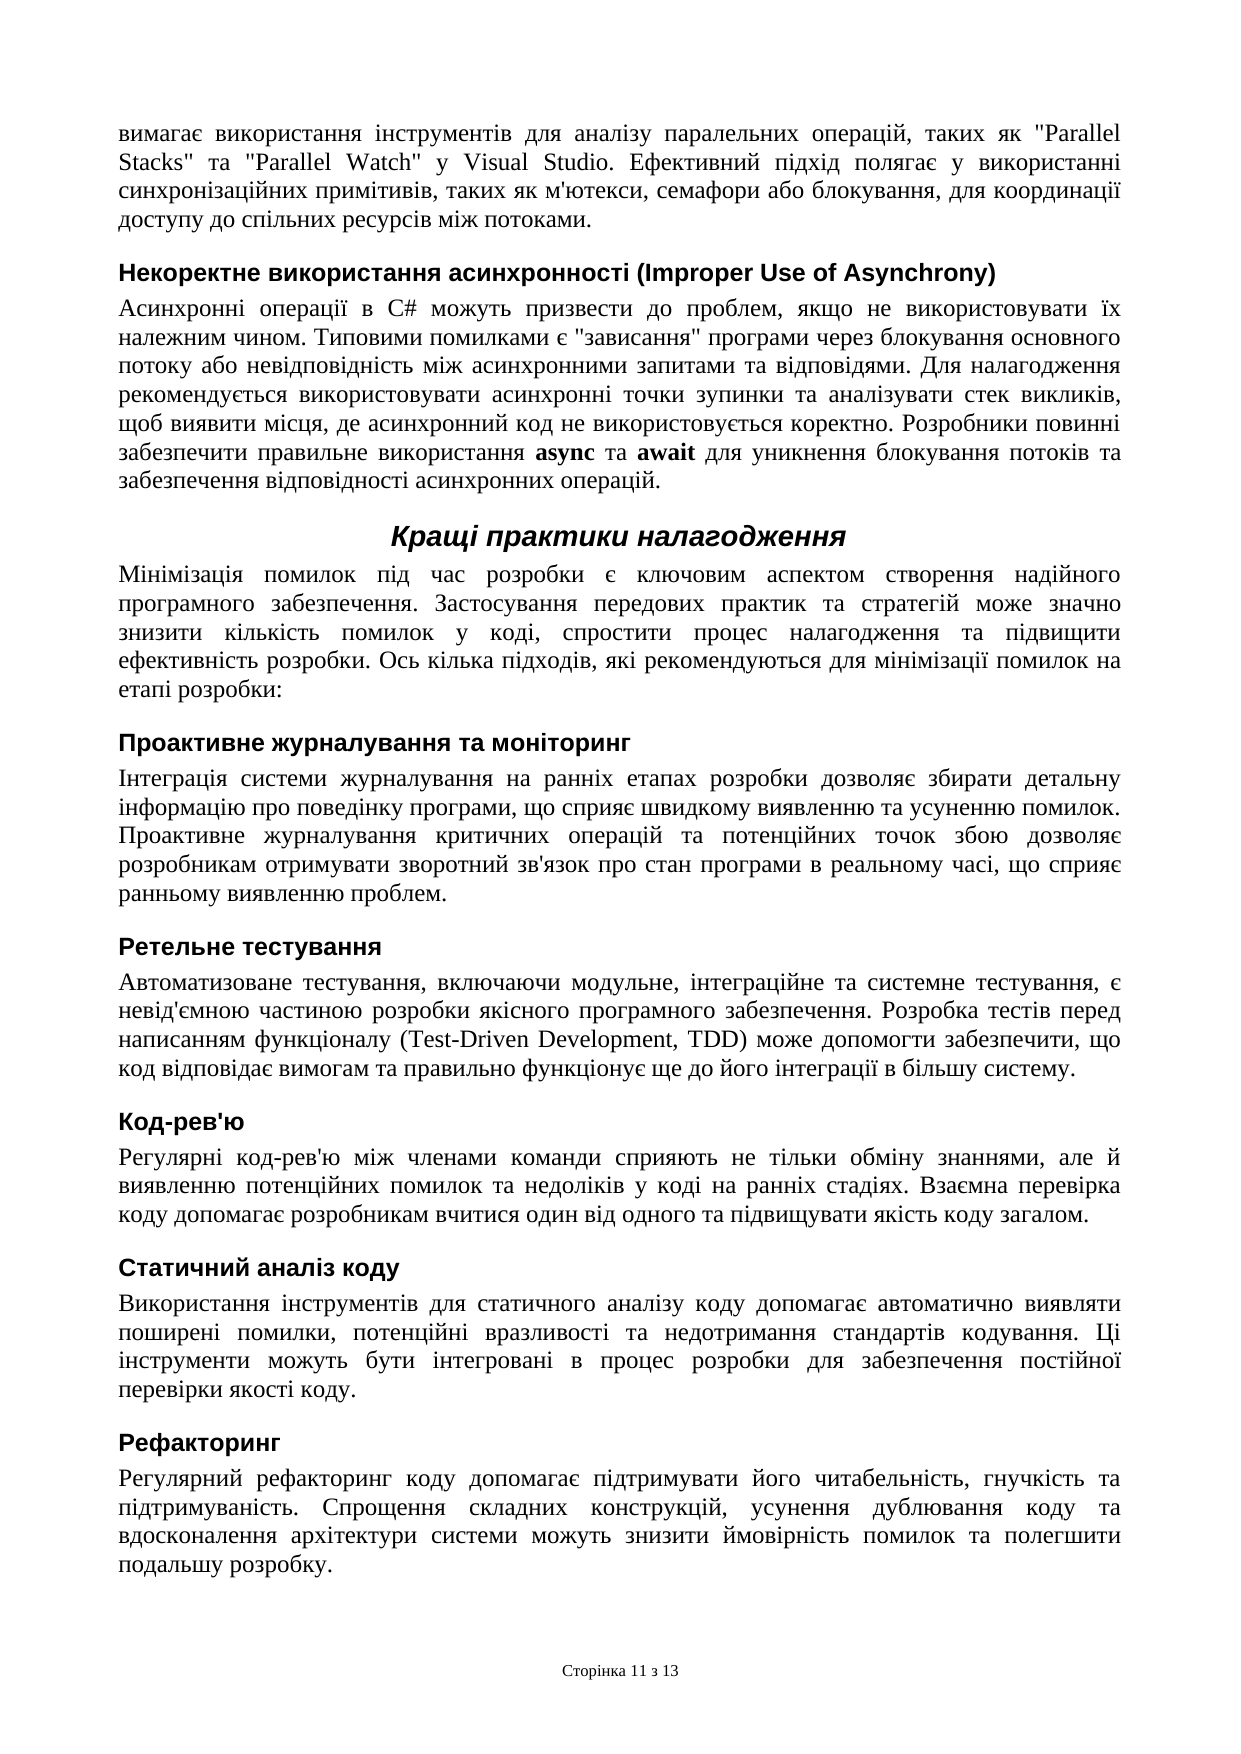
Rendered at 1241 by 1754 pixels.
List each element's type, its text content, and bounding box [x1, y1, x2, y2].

text Автоматизоване тестування, включаючи модульне, інтеграційне та системне тестування, є невід'ємною частиною розробки якісного програмного забезпечення. Розробка тестів перед написанням функціоналу (Test-Driven Development, TDD) може допомогти забезпечити, що код відповідає вимогам та правильно функціонує ще до його інтеграції в більшу систему. [118, 967, 1122, 1082]
text Використання інструментів для статичного аналізу коду допомагає автоматично виявляти поширені помилки, потенційні вразливості та недотримання стандартів кодування. Ці інструменти можуть бути інтегровані в процес розробки для забезпечення постійної перевірки якості коду. [118, 1288, 1122, 1403]
subtitle Проактивне журналування та моніторинг [118, 728, 1122, 757]
text Інтеграція системи журналування на ранніх етапах розробки дозволяє збирати детальну інформацію про поведінку програми, що сприяє швидкому виявленню та усуненню помилок. Проактивне журналування критичних операцій та потенційних точок збою дозволяє розробникам отримувати зворотний зв'язок про стан програми в реальному часі, що сприяє ранньому виявленню проблем. [118, 763, 1122, 907]
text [118, 118, 1122, 233]
text Мінімізація помилок під час розробки є ключовим аспектом створення надійного програмного забезпечення. Застосування передових практик та стратегій може значно знизити кількість помилок у коді, спростити процес налагодження та підвищити ефективність розробки. Ось кілька підходів, які рекомендуються для мінімізації помилок на етапі розробки: [118, 559, 1122, 703]
text Регулярний рефакторинг коду допомагає підтримувати його читабельність, гнучкість та підтримуваність. Спрощення складних конструкцій, усунення дублювання коду та вдосконалення архітектури системи можуть знизити ймовірність помилок та полегшити подальшу розробку. [118, 1463, 1122, 1578]
text Регулярні код-рев'ю між членами команди сприяють не тільки обміну знаннями, але й виявленню потенційних помилок та недоліків у коді на ранніх стадіях. Взаємна перевірка коду допомагає розробникам вчитися один від одного та підвищувати якість коду загалом. [118, 1142, 1122, 1228]
subtitle Кращі практики налагодження [118, 519, 1122, 553]
subtitle Код-рев'ю [118, 1107, 1122, 1135]
subtitle Рефакторинг [118, 1428, 1122, 1457]
text Асинхронні операції в C# можуть призвести до проблем, якщо не використовувати їх належним чином. Типовими помилками є "зависання" програми через блокування основного потоку або невідповідність між асинхронними запитами та відповідями. Для налагодження рекомендується використовувати асинхронні точки зупинки та аналізувати стек викликів, щоб виявити місця, де асинхронний код не використовується коректно. Розробники повинні забезпечити правильне використання async та await для уникнення блокування потоків та забезпечення відповідності асинхронних операцій. [118, 293, 1122, 494]
subtitle Ретельне тестування [118, 932, 1122, 960]
subtitle Статичний аналіз коду [118, 1253, 1122, 1282]
subtitle Некоректне використання асинхронності (Improper Use of Asynchrony) [118, 258, 1122, 287]
